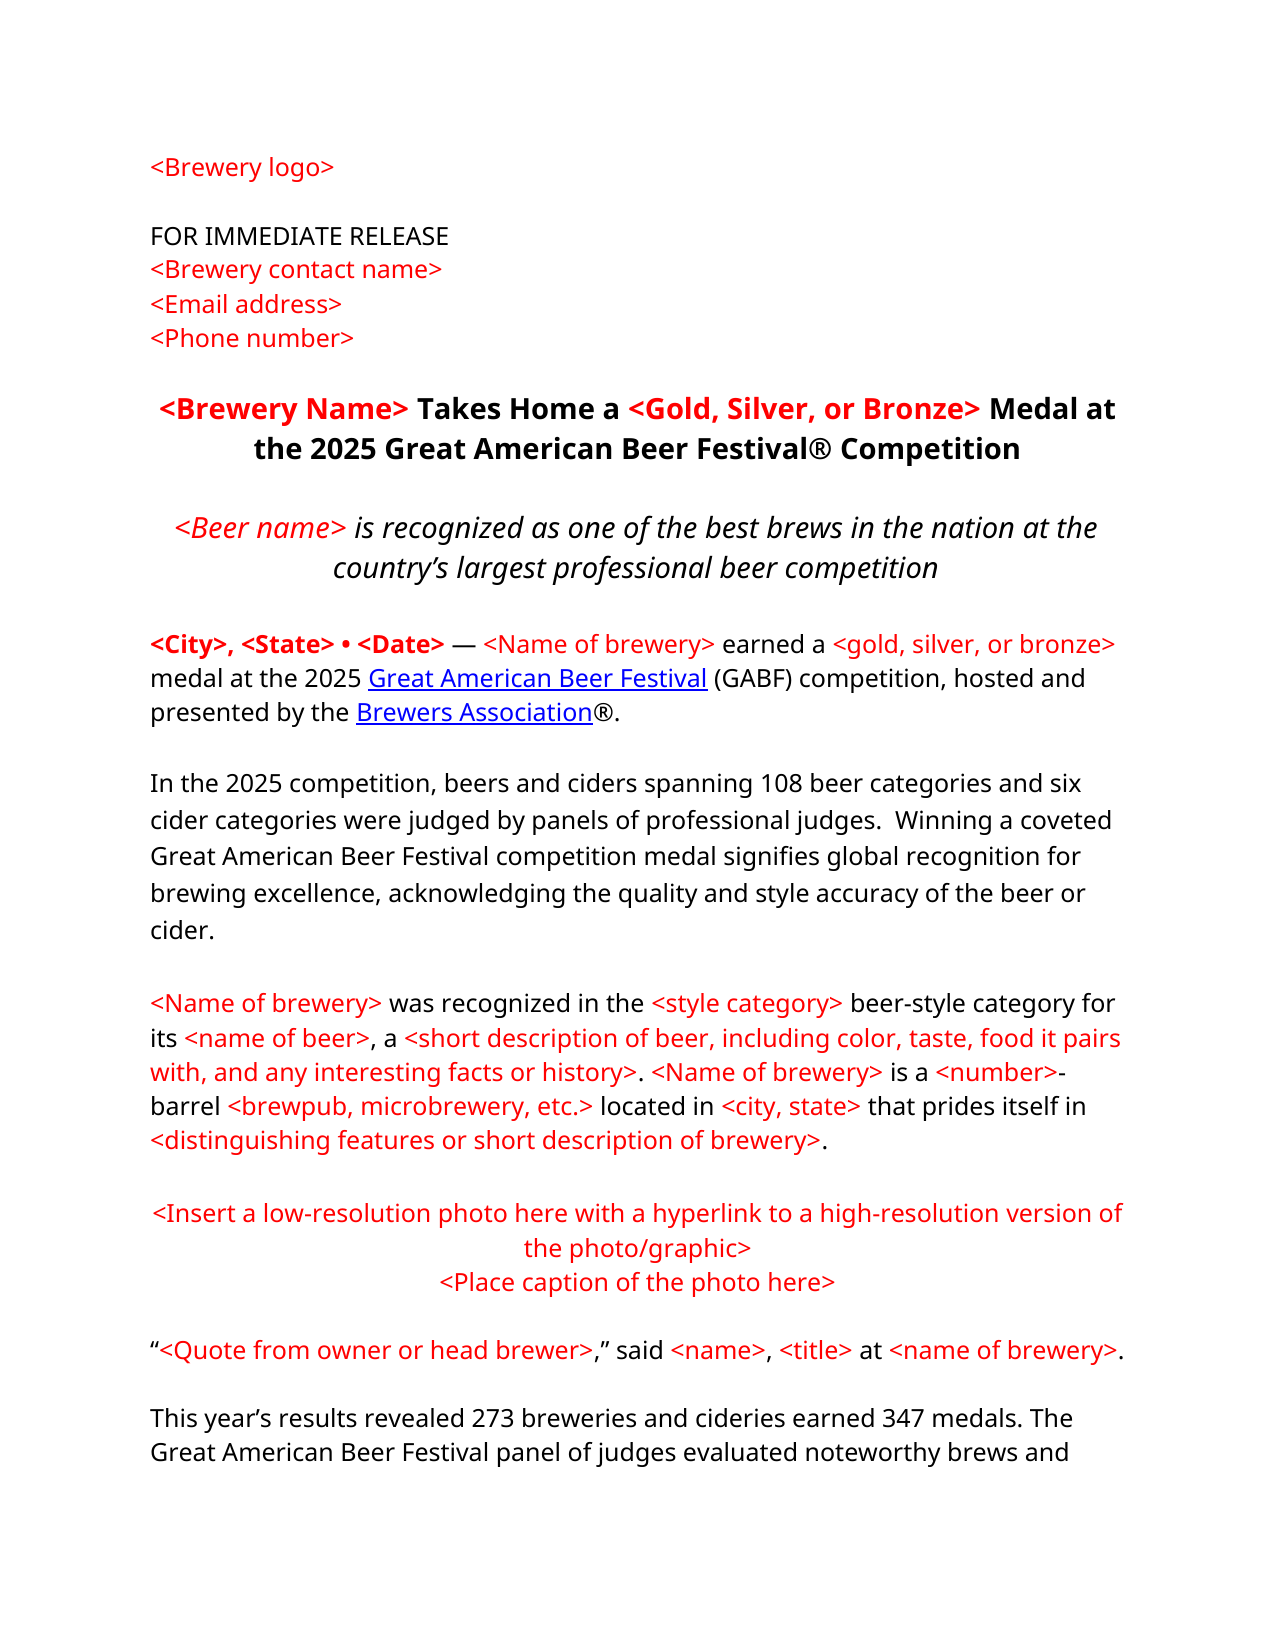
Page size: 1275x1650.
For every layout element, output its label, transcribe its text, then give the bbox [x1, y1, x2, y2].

text <Brewery contact name> [150, 252, 1125, 286]
text <Brewery logo> [150, 150, 1125, 184]
text FOR IMMEDIATE RELEASE [150, 218, 1125, 252]
text <Phone number> [150, 320, 1125, 354]
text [150, 1401, 1125, 1469]
text <Brewery Name> Takes Home a <Gold, Silver, or Bronze> Medal at the 2025 Great American Beer Festival® Competition [150, 388, 1125, 468]
text “<Quote from owner or head brewer>,” said <name>, <title> at <name of brewery>. [150, 1332, 1125, 1366]
text <Name of brewery> was recognized in the <style category> beer-style category for its <name of beer>, a <short description of beer, including color, taste, food it pairs with, and any interesting facts or history>. <Name of brewery> is a <number>-barrel <brewpub, microbrewery, etc.> located in <city, state> that prides itself in <distinguishing features or short description of brewery>. [150, 986, 1125, 1156]
text <Insert a low-resolution photo here with a hyperlink to a high-resolution version of the photo/graphic> [150, 1196, 1125, 1264]
text In the 2025 competition, beers and ciders spanning 108 beer categories and six cider categories were judged by panels of professional judges. Winning a coveted Great American Beer Festival competition medal signifies global recognition for brewing excellence, acknowledging the quality and style accuracy of the beer or cider. [150, 766, 1125, 947]
text <Email address> [150, 286, 1125, 320]
text <Beer name> is recognized as one of the best brews in the nation at the country’s largest professional beer competition [150, 507, 1125, 587]
text <Place caption of the photo here> [150, 1264, 1125, 1298]
text <City>, <State> • <Date> — <Name of brewery> earned a <gold, silver, or bronze> medal at the 2025 Great American Beer Festival (GABF) competition, hosted and presented by the Brewers Association®. [150, 627, 1125, 729]
